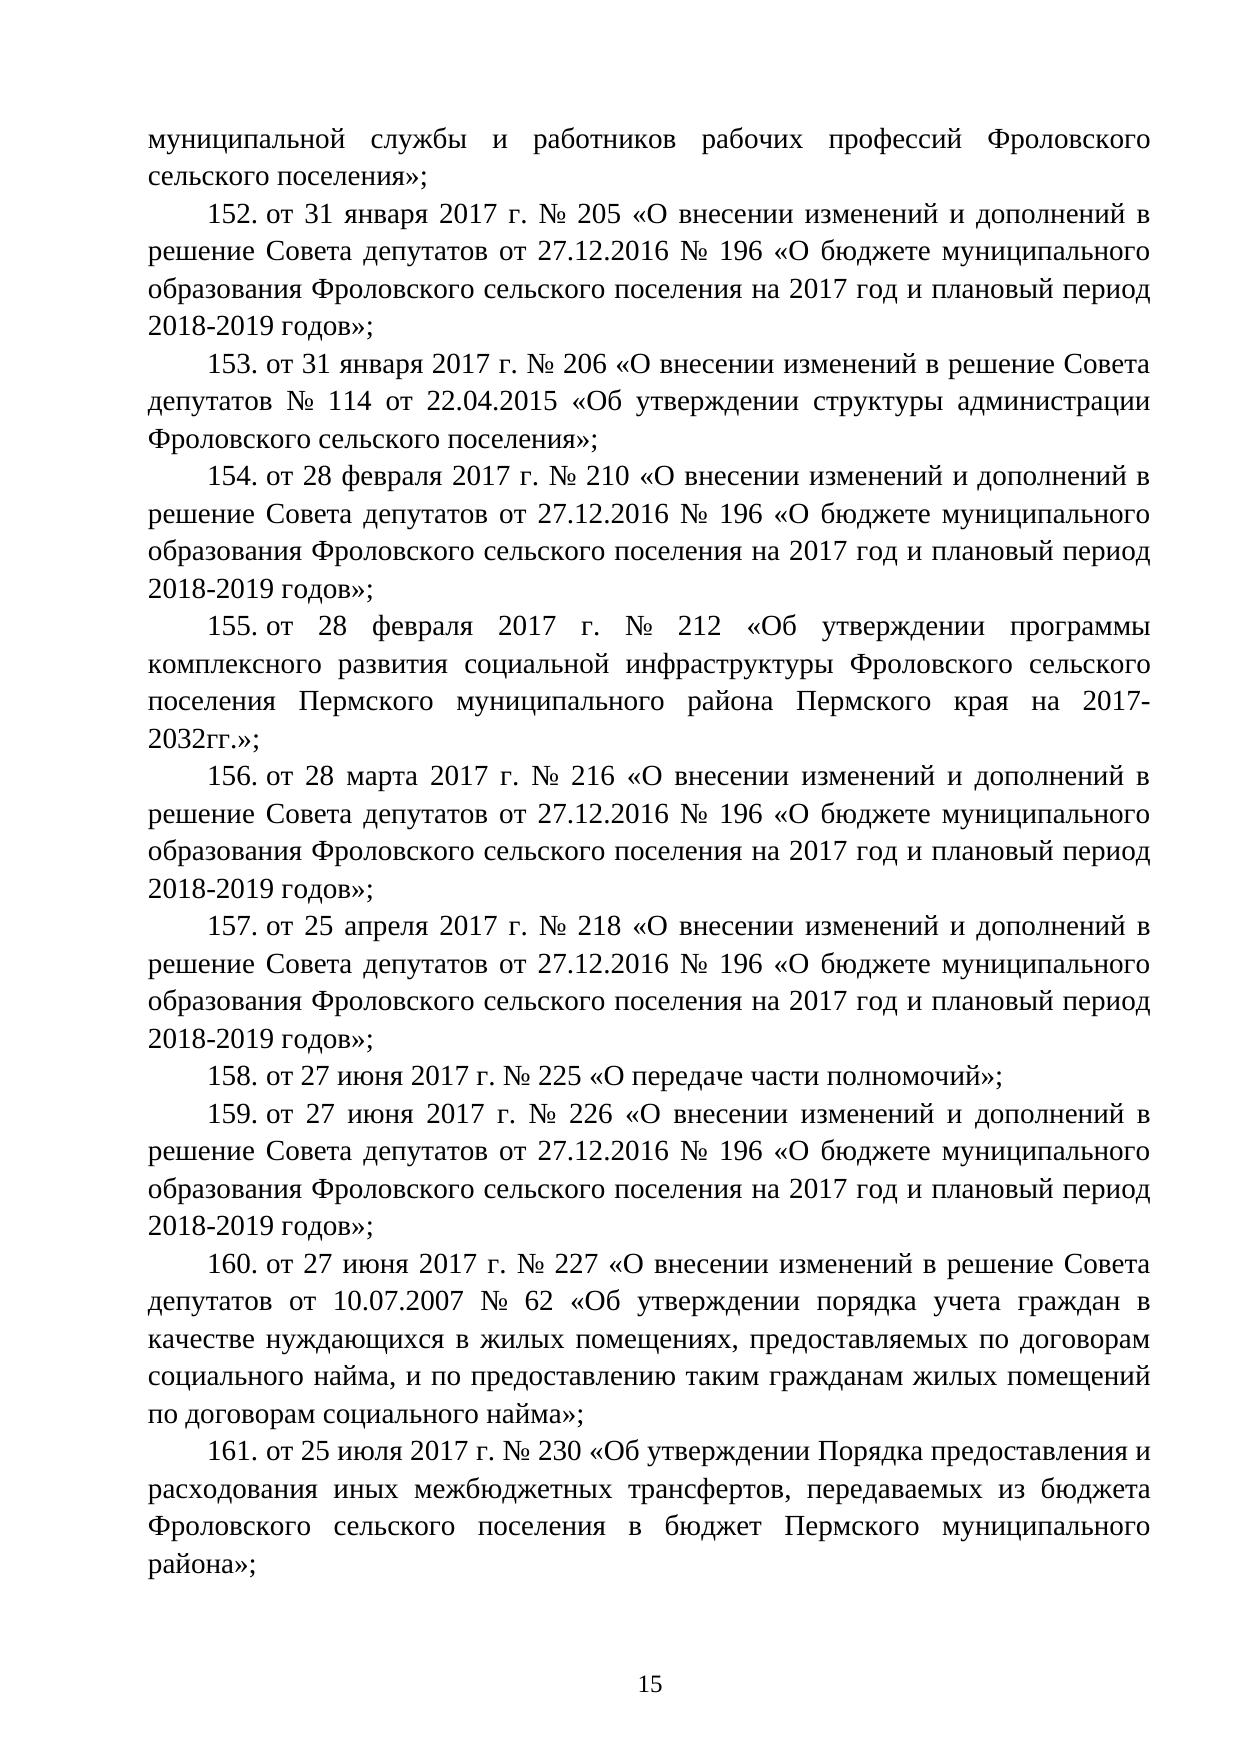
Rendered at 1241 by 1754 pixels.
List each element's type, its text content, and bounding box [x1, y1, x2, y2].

list от 25 июля 2017 г. № 230 «Об утверждении Порядка предоставления и расходования иных межбюджетных трансфертов, передаваемых из бюджета Фроловского сельского поселения в бюджет Пермского муниципального района»; [148, 1431, 1152, 1581]
list от 28 марта 2017 г. № 216 «О внесении изменений и дополнений в решение Совета депутатов от 27.12.2016 № 196 «О бюджете муниципального образования Фроловского сельского поселения на 2017 год и плановый период 2018-2019 годов»; [148, 756, 1152, 906]
list от 28 февраля 2017 г. № 210 «О внесении изменений и дополнений в решение Совета депутатов от 27.12.2016 № 196 «О бюджете муниципального образования Фроловского сельского поселения на 2017 год и плановый период 2018-2019 годов»; [148, 456, 1152, 606]
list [148, 118, 1152, 193]
list от 31 января 2017 г. № 205 «О внесении изменений и дополнений в решение Совета депутатов от 27.12.2016 № 196 «О бюджете муниципального образования Фроловского сельского поселения на 2017 год и плановый период 2018-2019 годов»; [148, 193, 1152, 343]
list от 27 июня 2017 г. № 227 «О внесении изменений в решение Совета депутатов от 10.07.2007 № 62 «Об утверждении порядка учета граждан в качестве нуждающихся в жилых помещениях, предоставляемых по договорам социального найма, и по предоставлению таким гражданам жилых помещений по договорам социального найма»; [148, 1243, 1152, 1431]
list от 27 июня 2017 г. № 225 «О передаче части полномочий»; [148, 1056, 1152, 1093]
list от 31 января 2017 г. № 206 «О внесении изменений в решение Совета депутатов № 114 от 22.04.2015 «Об утверждении структуры администрации Фроловского сельского поселения»; [148, 343, 1152, 456]
list от 27 июня 2017 г. № 226 «О внесении изменений и дополнений в решение Совета депутатов от 27.12.2016 № 196 «О бюджете муниципального образования Фроловского сельского поселения на 2017 год и плановый период 2018-2019 годов»; [148, 1093, 1152, 1243]
list от 25 апреля 2017 г. № 218 «О внесении изменений и дополнений в решение Совета депутатов от 27.12.2016 № 196 «О бюджете муниципального образования Фроловского сельского поселения на 2017 год и плановый период 2018-2019 годов»; [148, 906, 1152, 1056]
list от 28 февраля 2017 г. № 212 «Об утверждении программы комплексного развития социальной инфраструктуры Фроловского сельского поселения Пермского муниципального района Пермского края на 2017-2032гг.»; [148, 606, 1152, 756]
